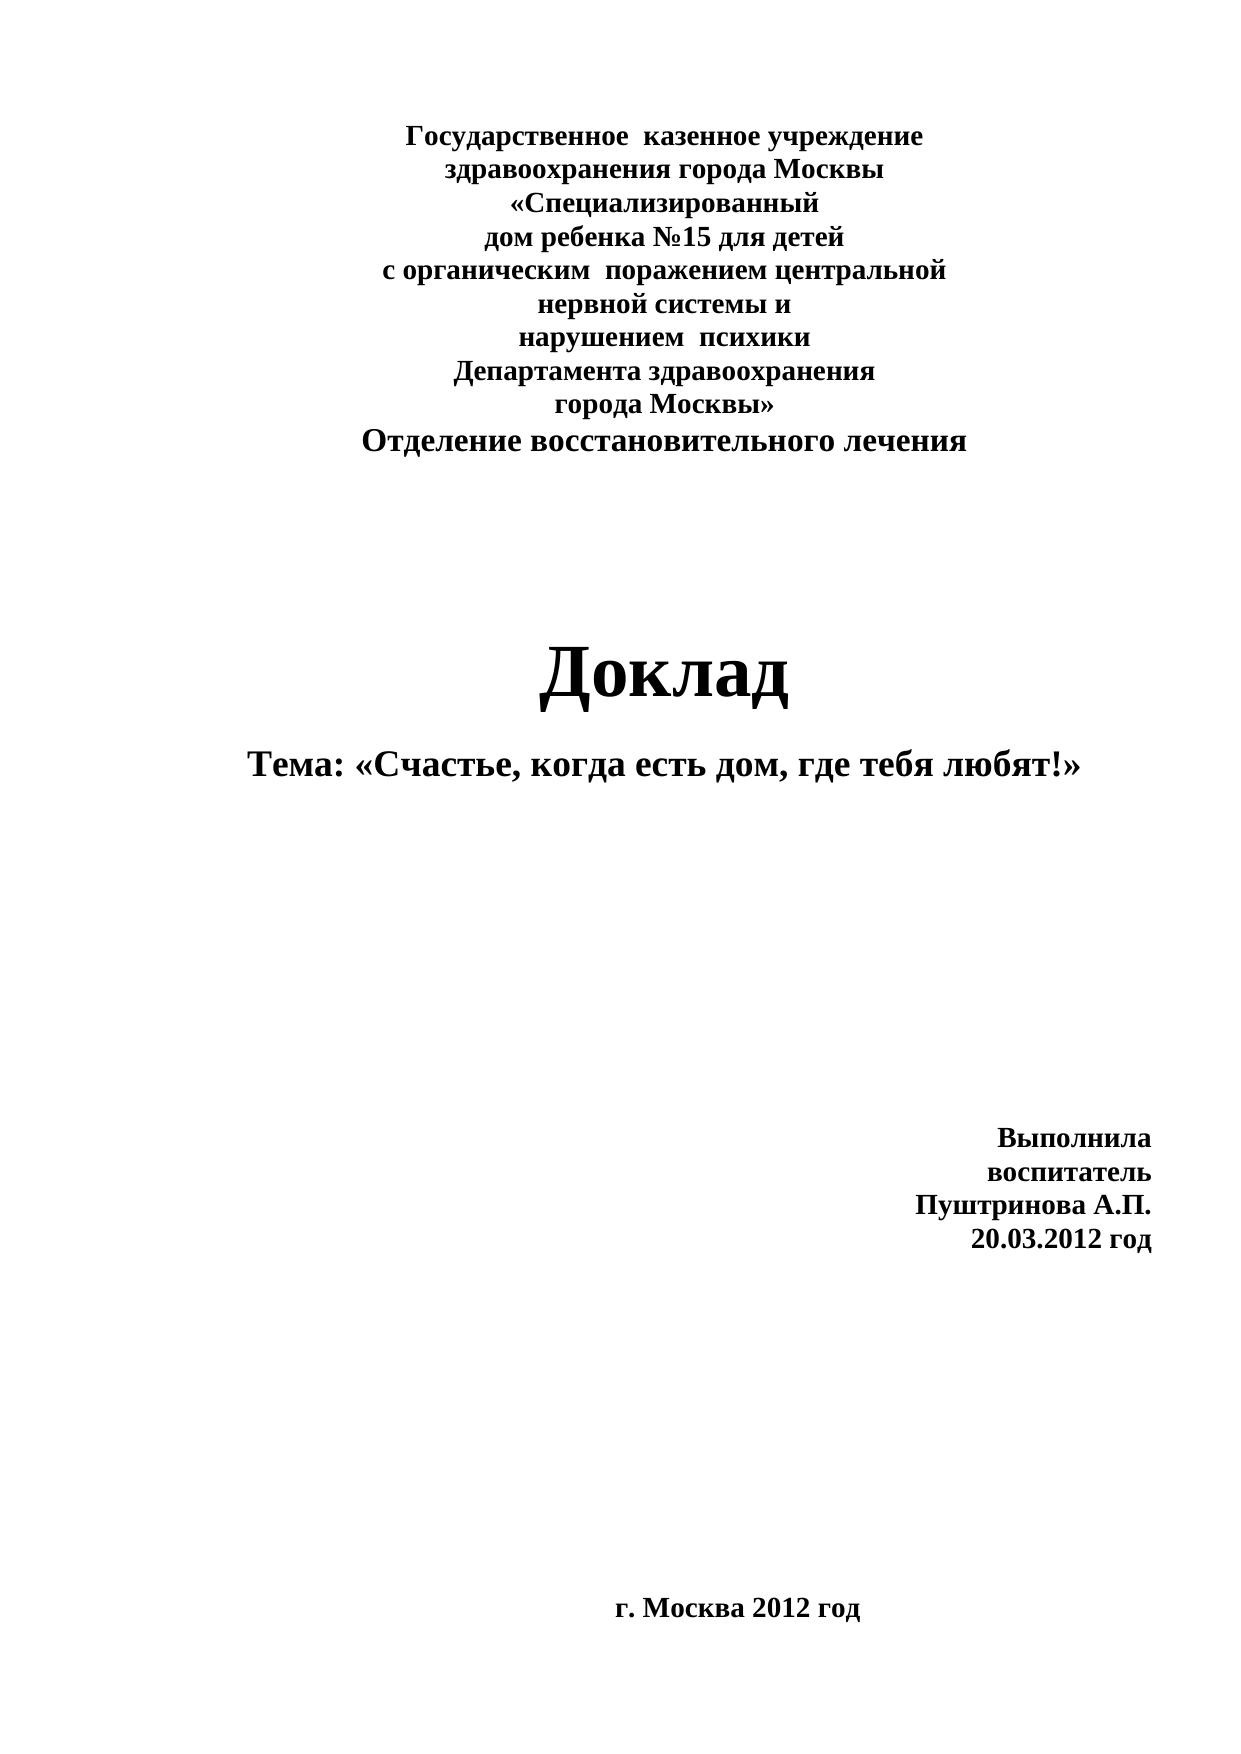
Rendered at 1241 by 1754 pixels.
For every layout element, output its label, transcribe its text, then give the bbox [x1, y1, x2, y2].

text города Москвы» [177, 386, 1152, 420]
subtitle Тема: «Счастье, когда есть дом, где тебя любят!» [177, 741, 1152, 784]
text г. Москва 2012 год [177, 1590, 1152, 1623]
text Департамента здравоохранения [177, 353, 1152, 386]
text дом ребенка №15 для детей [177, 219, 1152, 252]
text Выполнила [177, 1120, 1152, 1154]
text нарушением психики [177, 319, 1152, 353]
text «Специализированный [177, 185, 1152, 219]
text 20.03.2012 год [177, 1221, 1152, 1254]
text нервной системы и [177, 286, 1152, 319]
text Пуштринова А.П. [177, 1187, 1152, 1221]
text с органическим поражением центральной [177, 252, 1152, 286]
text здравоохранения города Москвы [177, 152, 1152, 185]
text воспитатель [177, 1154, 1152, 1187]
text Государственное казенное учреждение [177, 118, 1152, 152]
text Доклад [177, 626, 1152, 712]
text Отделение восстановительного лечения [177, 420, 1152, 458]
